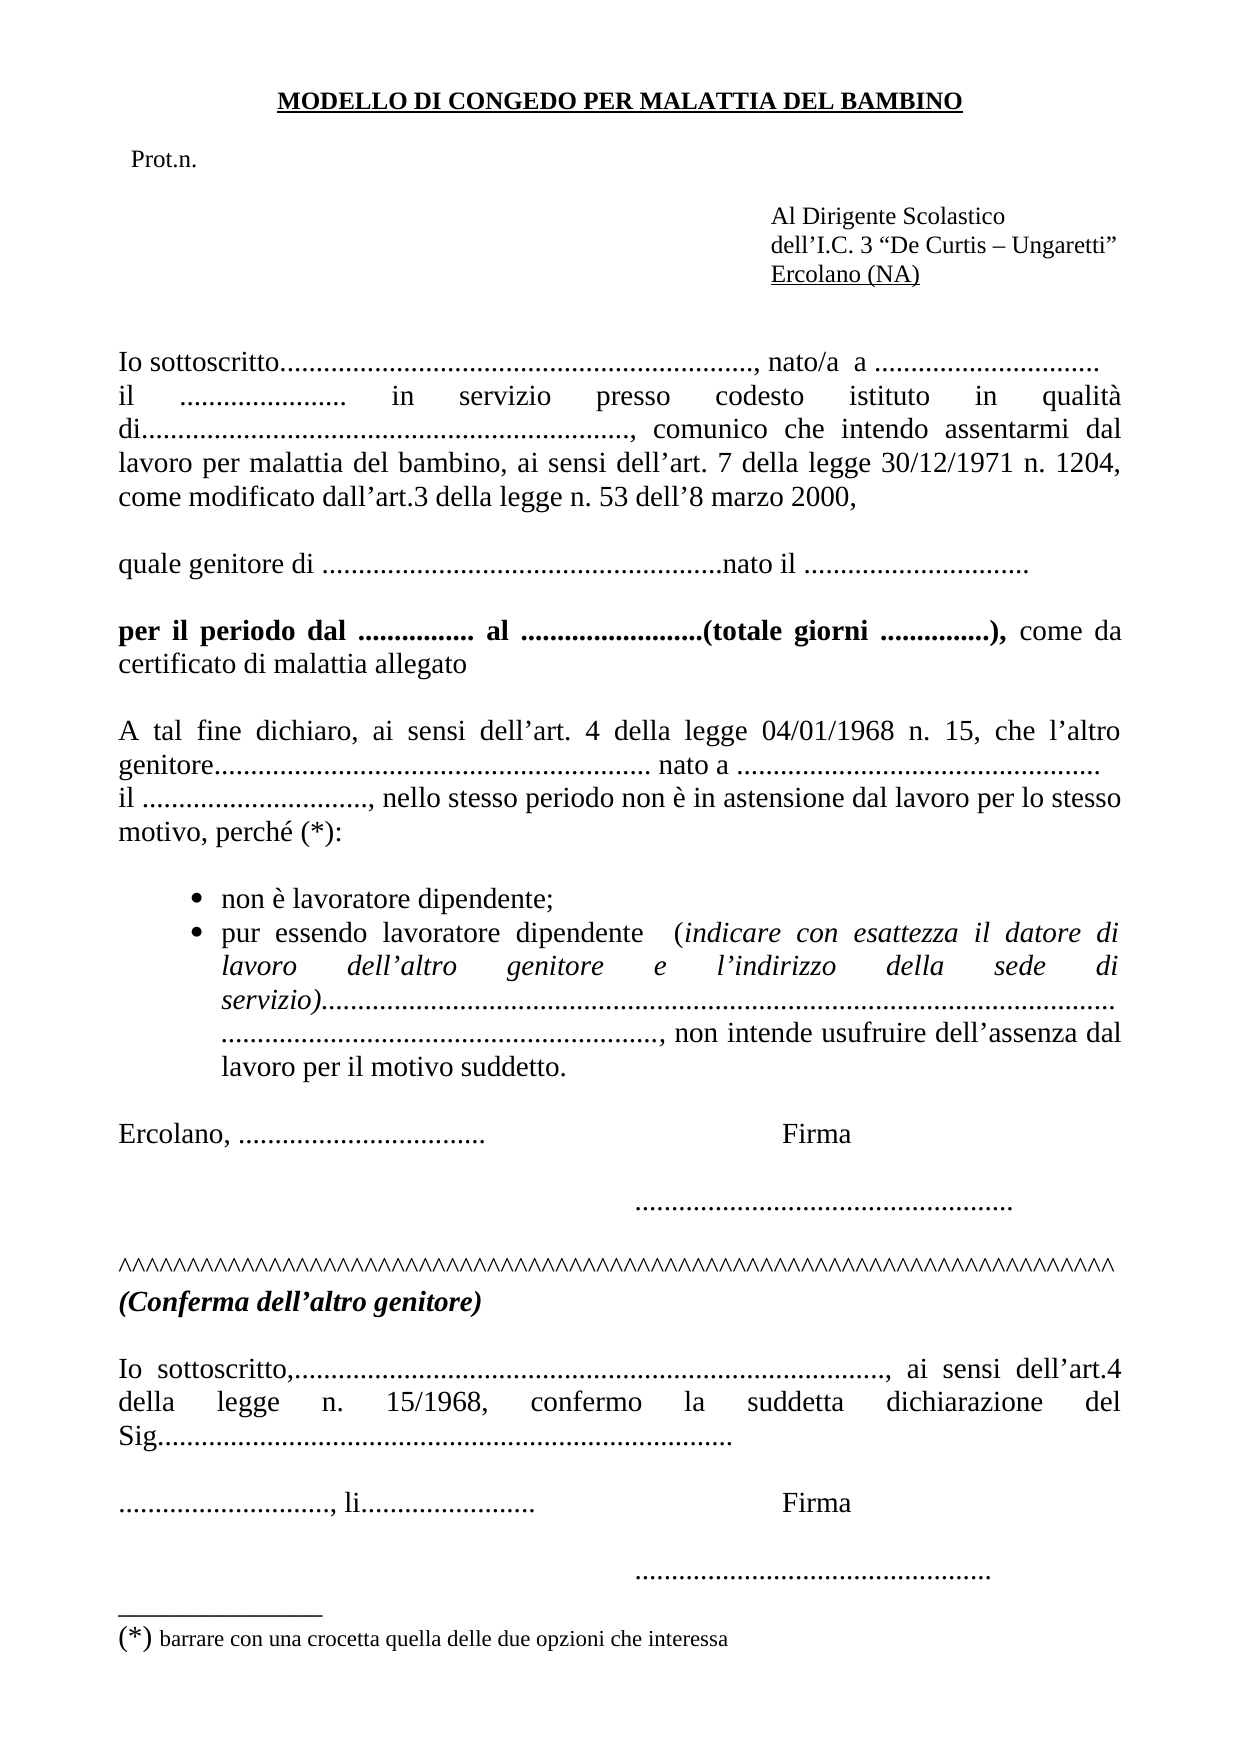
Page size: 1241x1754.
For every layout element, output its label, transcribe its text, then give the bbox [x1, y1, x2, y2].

text ^^^^^^^^^^^^^^^^^^^^^^^^^^^^^^^^^^^^^^^^^^^^^^^^^^^^^^^^^^^^^^^^^^^^^^^^^ [118, 1250, 1122, 1284]
text per il periodo dal ................ al .........................(totale giorni ...............), come da certificato di malattia allegato [118, 613, 1122, 680]
text (*) barrare con una crocetta quella delle due opzioni che interessa [118, 1619, 1122, 1653]
text A tal fine dichiaro, ai sensi dell’art. 4 della legge 04/01/1968 n. 15, che l’altro genitore............................................................ nato a .................................................. [118, 713, 1122, 781]
text ............................., li........................ Firma [118, 1485, 1122, 1519]
text (Conferma dell’altro genitore) [118, 1284, 1122, 1317]
text MODELLO DI CONGEDO PER MALATTIA DEL BAMBINO [118, 86, 1122, 115]
text Al Dirigente Scolastico [118, 201, 1122, 230]
text il ..............................., nello stesso periodo non è in astensione dal lavoro per lo stesso motivo, perché (*): [118, 781, 1122, 848]
text Ercolano (NA) [118, 259, 1122, 316]
text .................................................... [118, 1183, 1122, 1217]
text ................................................. [118, 1552, 1122, 1586]
list pur essendo lavoratore dipendente (indicare con esattezza il datore di lavoro dell’altro genitore e l’indirizzo della sede di servizio)........................................................................................................................................................................., non intende usufruire dell’assenza dal lavoro per il motivo suddetto. [192, 915, 1122, 1083]
text dell’I.C. 3 “De Curtis – Ungaretti” [118, 230, 1122, 259]
text il ....................... in servizio presso codesto istituto in qualità di..................................................................., comunico che intendo assentarmi dal lavoro per malattia del bambino, ai sensi dell’art. 7 della legge 30/12/1971 n. 1204, come modificato dall’art.3 della legge n. 53 dell’8 marzo 2000, [118, 378, 1122, 512]
text Io sottoscritto................................................................., nato/a a ............................... [118, 344, 1122, 378]
text quale genitore di .......................................................nato il ............................... [118, 546, 1122, 579]
list non è lavoratore dipendente; [192, 881, 1122, 915]
text Prot.n. [118, 144, 1122, 173]
text ______________ [118, 1586, 1122, 1619]
text Io sottoscritto,................................................................................., ai sensi dell’art.4 della legge n. 15/1968, confermo la suddetta dichiarazione del Sig............................................................................... [118, 1351, 1122, 1452]
text Ercolano, .................................. Firma [118, 1116, 1122, 1150]
